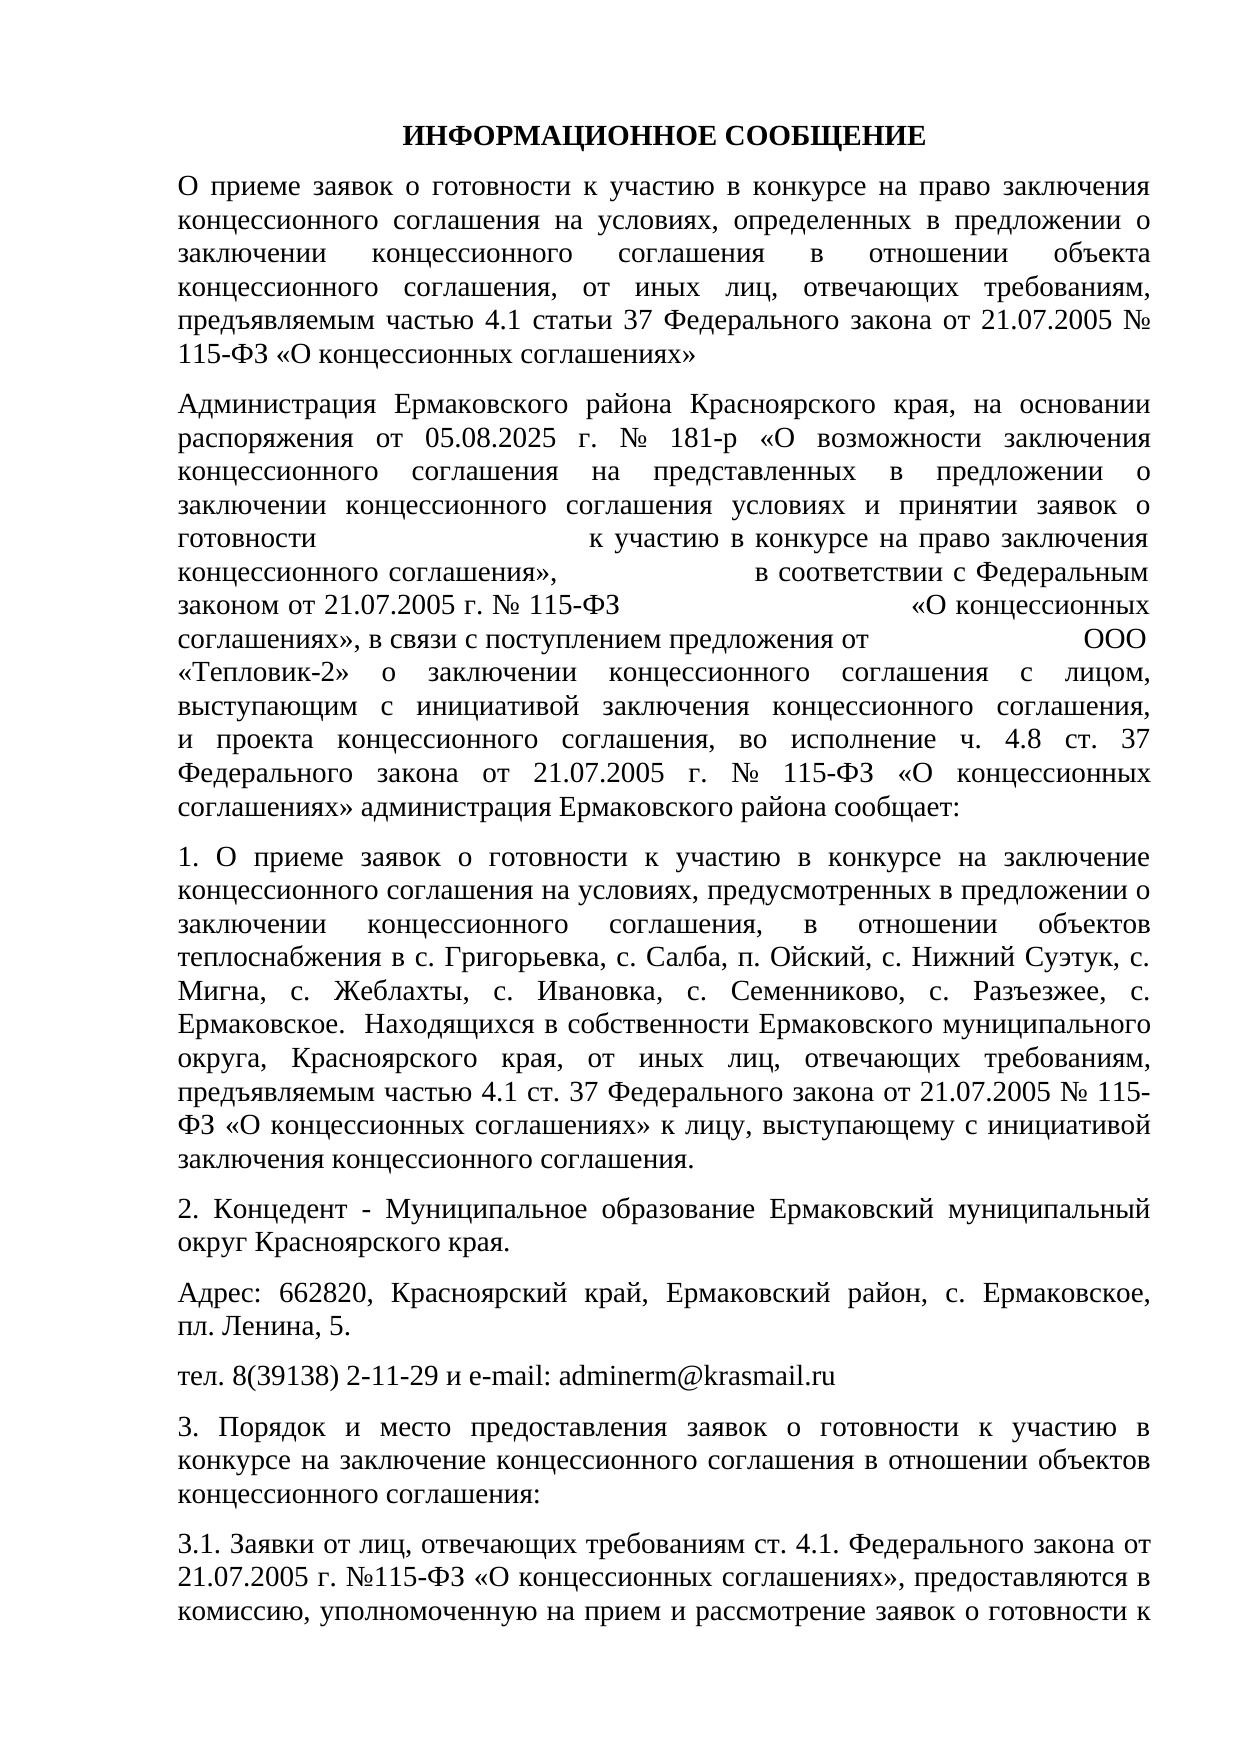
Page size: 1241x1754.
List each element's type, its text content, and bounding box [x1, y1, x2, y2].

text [177, 1526, 1152, 1627]
text 3. Порядок и место предоставления заявок о готовности к участию в конкурсе на заключение концессионного соглашения в отношении объектов концессионного соглашения: [177, 1409, 1152, 1509]
text Адрес: 662820, Красноярский край, Ермаковский район, с. Ермаковское, пл. Ленина, 5. [177, 1275, 1152, 1342]
text ИНФОРМАЦИОННОЕ СООБЩЕНИЕ [177, 118, 1152, 152]
text Администрация Ермаковского района Красноярского края, на основании распоряжения от 05.08.2025 г. № 181-р «О возможности заключения концессионного соглашения на представленных в предложении о заключении концессионного соглашения условиях и принятии заявок о готовности к участию в конкурсе на право заключения концессионного соглашения», в соответствии с Федеральным законом от 21.07.2005 г. № 115-ФЗ «О концессионных соглашениях», в связи с поступлением предложения от ООО «Тепловик-2» о заключении концессионного соглашения с лицом, выступающим с инициативой заключения концессионного соглашения, и проекта концессионного соглашения, во исполнение ч. 4.8 ст. 37 Федерального закона от 21.07.2005 г. № 115-ФЗ «О концессионных соглашениях» администрация Ермаковского района сообщает: [177, 386, 1152, 822]
text 1. О приеме заявок о готовности к участию в конкурсе на заключение концессионного соглашения на условиях, предусмотренных в предложении о заключении концессионного соглашения, в отношении объектов теплоснабжения в с. Григорьевка, с. Салба, п. Ойский, с. Нижний Суэтук, с. Мигна, с. Жеблахты, с. Ивановка, с. Семенниково, с. Разъезжее, с. Ермаковское. Находящихся в собственности Ермаковского муниципального округа, Красноярского края, от иных лиц, отвечающих требованиям, предъявляемым частью 4.1 ст. 37 Федерального закона от 21.07.2005 № 115-ФЗ «О концессионных соглашениях» к лицу, выступающему с инициативой заключения концессионного соглашения. [177, 839, 1152, 1174]
text О приеме заявок о готовности к участию в конкурсе на право заключения концессионного соглашения на условиях, определенных в предложении о заключении концессионного соглашения в отношении объекта концессионного соглашения, от иных лиц, отвечающих требованиям, предъявляемым частью 4.1 статьи 37 Федерального закона от 21.07.2005 № 115-ФЗ «О концессионных соглашениях» [177, 168, 1152, 369]
text тел. 8(39138) 2-11-29 и e-mail: adminerm@krasmail.ru [177, 1358, 1152, 1392]
text 2. Концедент - Муниципальное образование Ермаковский муниципальный округ Красноярского края. [177, 1191, 1152, 1258]
